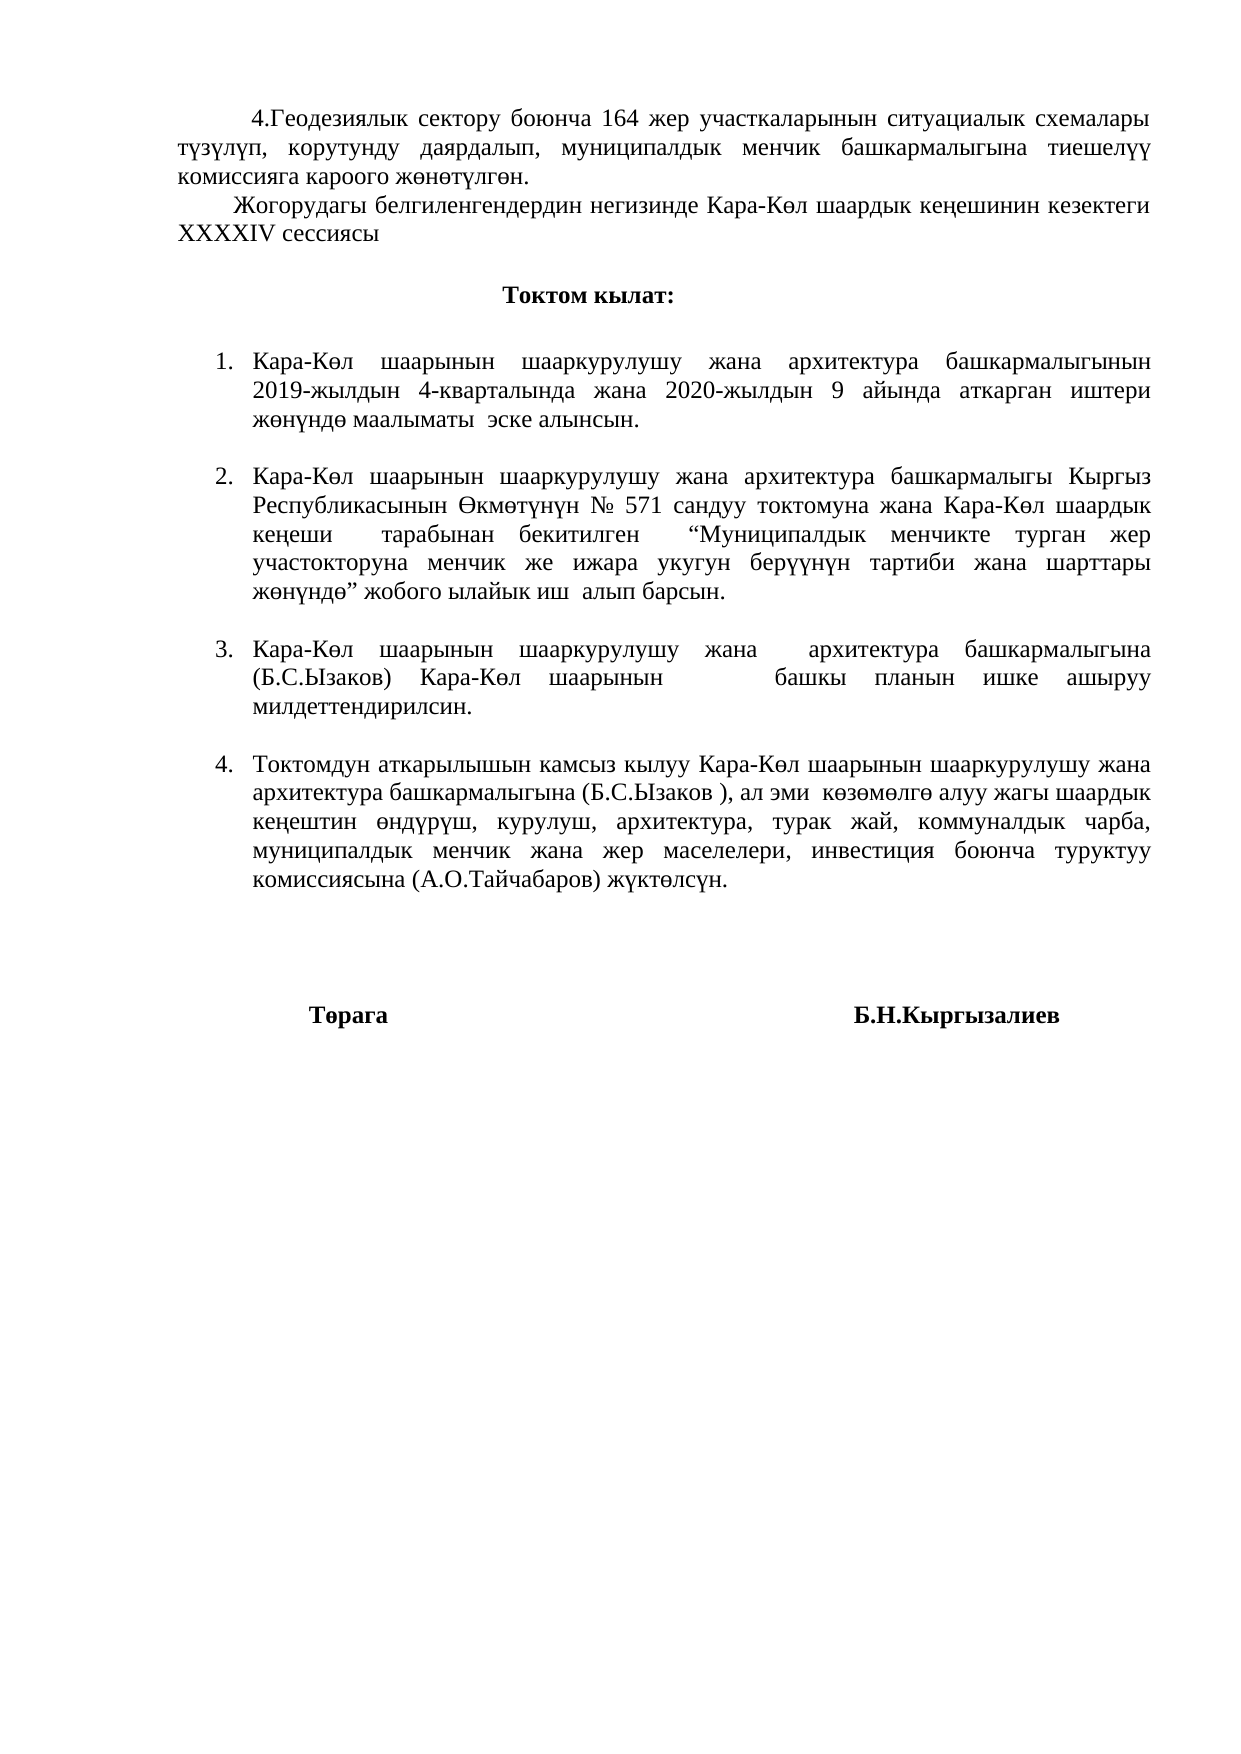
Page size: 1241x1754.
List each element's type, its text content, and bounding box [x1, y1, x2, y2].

list Токтомдун аткарылышын камсыз кылуу Кара-Көл шаарынын шааркурулушу жана архитектура башкармалыгына (Б.С.Ызаков ), ал эми көзөмөлгө алуу жагы шаардык кеңештин өндүрүш, курулуш, архитектура, турак жай, коммуналдык чарба, муниципалдык менчик жана жер маселелери, инвестиция боюнча туруктуу комиссиясына (А.О.Тайчабаров) жүктөлсүн. [215, 749, 1152, 892]
list Кара-Көл шаарынын шааркурулушу жана архитектура башкармалыгы Кыргыз Республикасынын Өкмөтүнүн № 571 сандуу токтомуна жана Кара-Көл шаардык кеңеши тарабынан бекитилген “Муниципалдык менчикте турган жер участокторуна менчик же ижара укугун берүүнүн тартиби жана шарттары жөнүндө” жобого ылайык иш алып барсын. [215, 461, 1152, 605]
list Кара-Көл шаарынын шааркурулушу жана архитектура башкармалыгынын 2019-жылдын 4-кварталында жана 2020-жылдын 9 айында аткарган иштери жөнүндө маалыматы эске алынсын. [215, 346, 1152, 432]
list Токтом кылат: [502, 280, 1152, 309]
list Кара-Көл шаарынын шааркурулушу жана архитектура башкармалыгына (Б.С.Ызаков) Кара-Көл шаарынын башкы планын ишке ашыруу милдеттендирилсин. [215, 634, 1152, 720]
text Жогорудагы белгиленгендердин негизинде Кара-Көл шаардык кеңешинин кезектеги XХXXIV сессиясы [177, 190, 1152, 247]
text Төрага Б.Н.Кыргызалиев [252, 1000, 1152, 1029]
